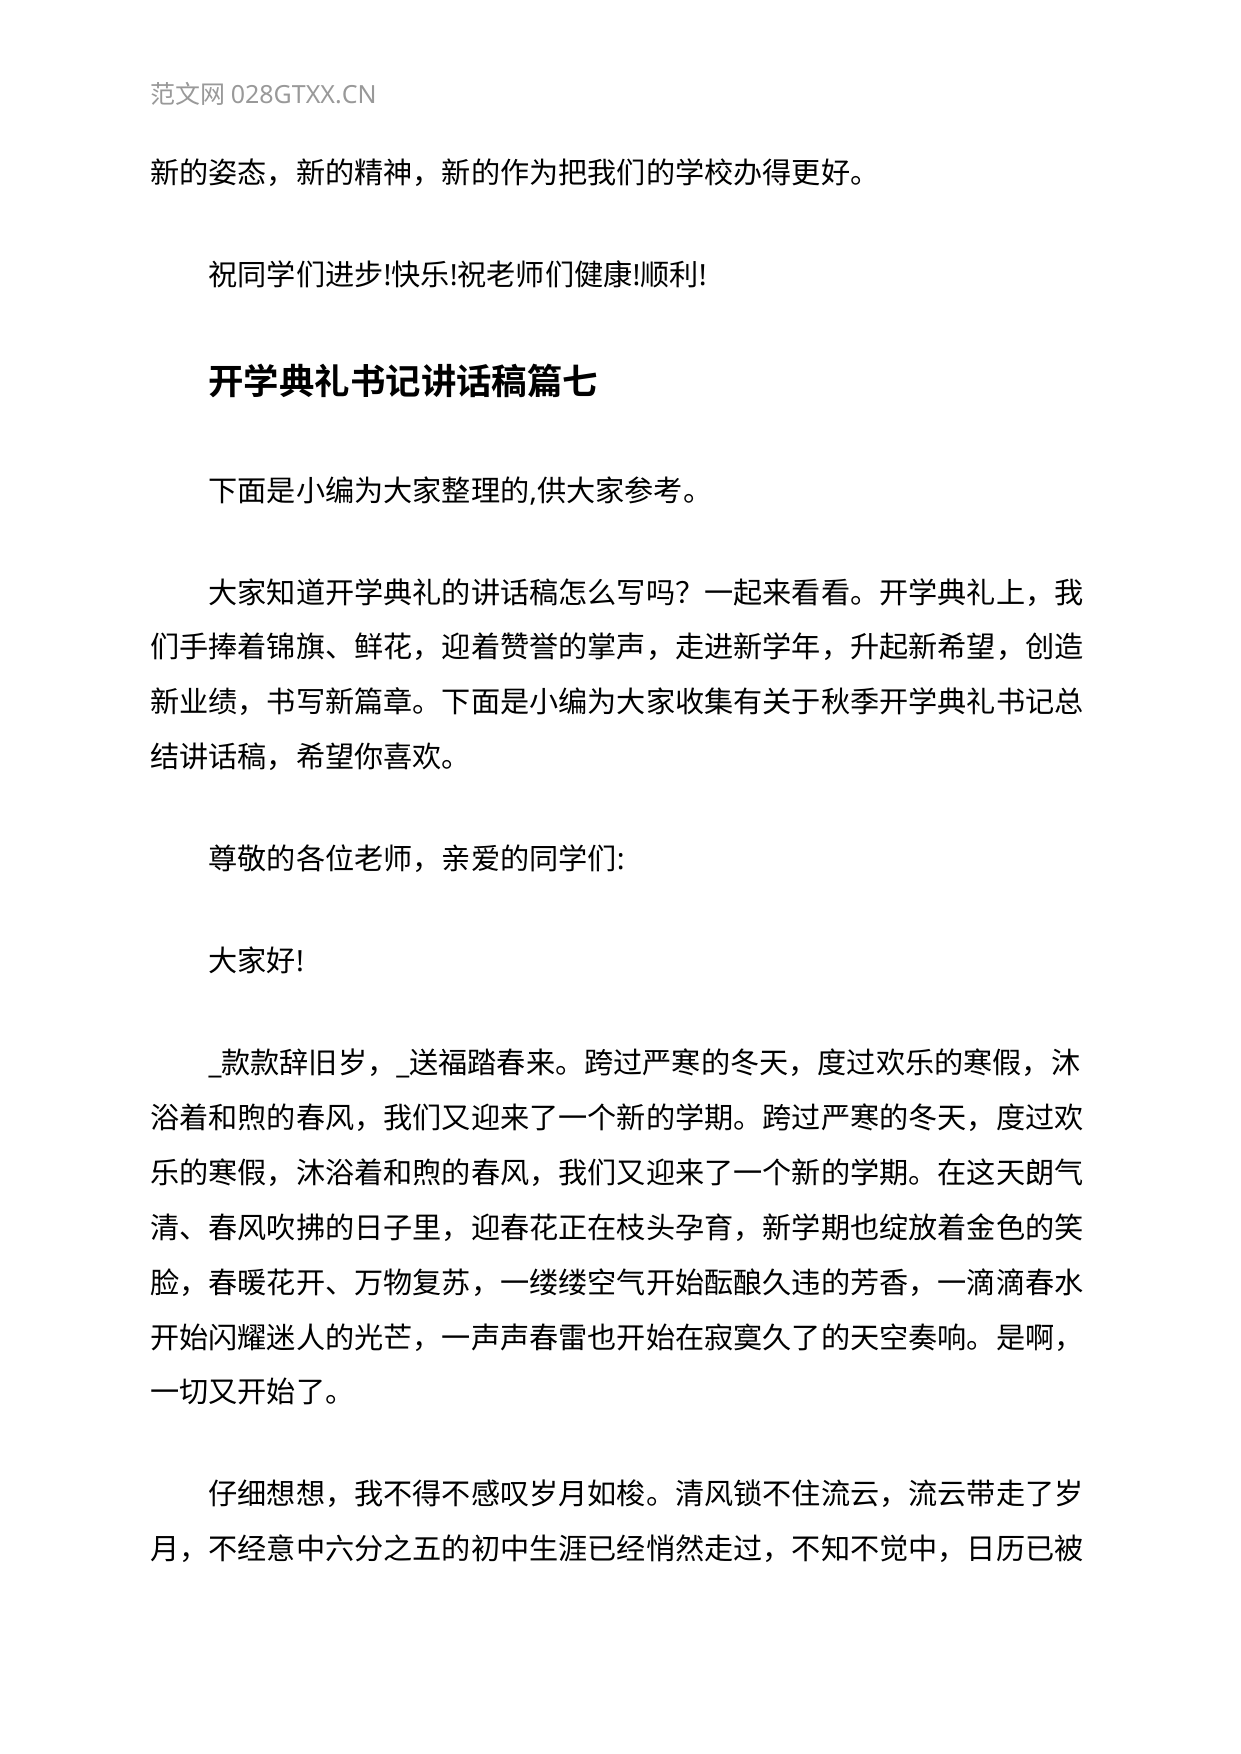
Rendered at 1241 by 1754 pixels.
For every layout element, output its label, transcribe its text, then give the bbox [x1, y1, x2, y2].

text 大家好! [150, 938, 1090, 980]
text 祝同学们进步!快乐!祝老师们健康!顺利! [150, 252, 1090, 294]
text 开学典礼书记讲话稿篇七 [150, 354, 1090, 405]
text _款款辞旧岁，_送福踏春来。跨过严寒的冬天，度过欢乐的寒假，沐浴着和煦的春风，我们又迎来了一个新的学期。跨过严寒的冬天，度过欢乐的寒假，沐浴着和煦的春风，我们又迎来了一个新的学期。在这天朗气清、春风吹拂的日子里，迎春花正在枝头孕育，新学期也绽放着金色的笑脸，春暖花开、万物复苏，一缕缕空气开始酝酿久违的芳香，一滴滴春水开始闪耀迷人的光芒，一声声春雷也开始在寂寞久了的天空奏响。是啊，一切又开始了。 [150, 1039, 1090, 1411]
text 尊敬的各位老师，亲爱的同学们: [150, 836, 1090, 878]
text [150, 1471, 1090, 1568]
text 大家知道开学典礼的讲话稿怎么写吗？一起来看看。开学典礼上，我们手捧着锦旗、鲜花，迎着赞誉的掌声，走进新学年，升起新希望，创造新业绩，书写新篇章。下面是小编为大家收集有关于秋季开学典礼书记总结讲话稿，希望你喜欢。 [150, 569, 1090, 776]
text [150, 150, 1090, 192]
text 下面是小编为大家整理的,供大家参考。 [150, 467, 1090, 509]
